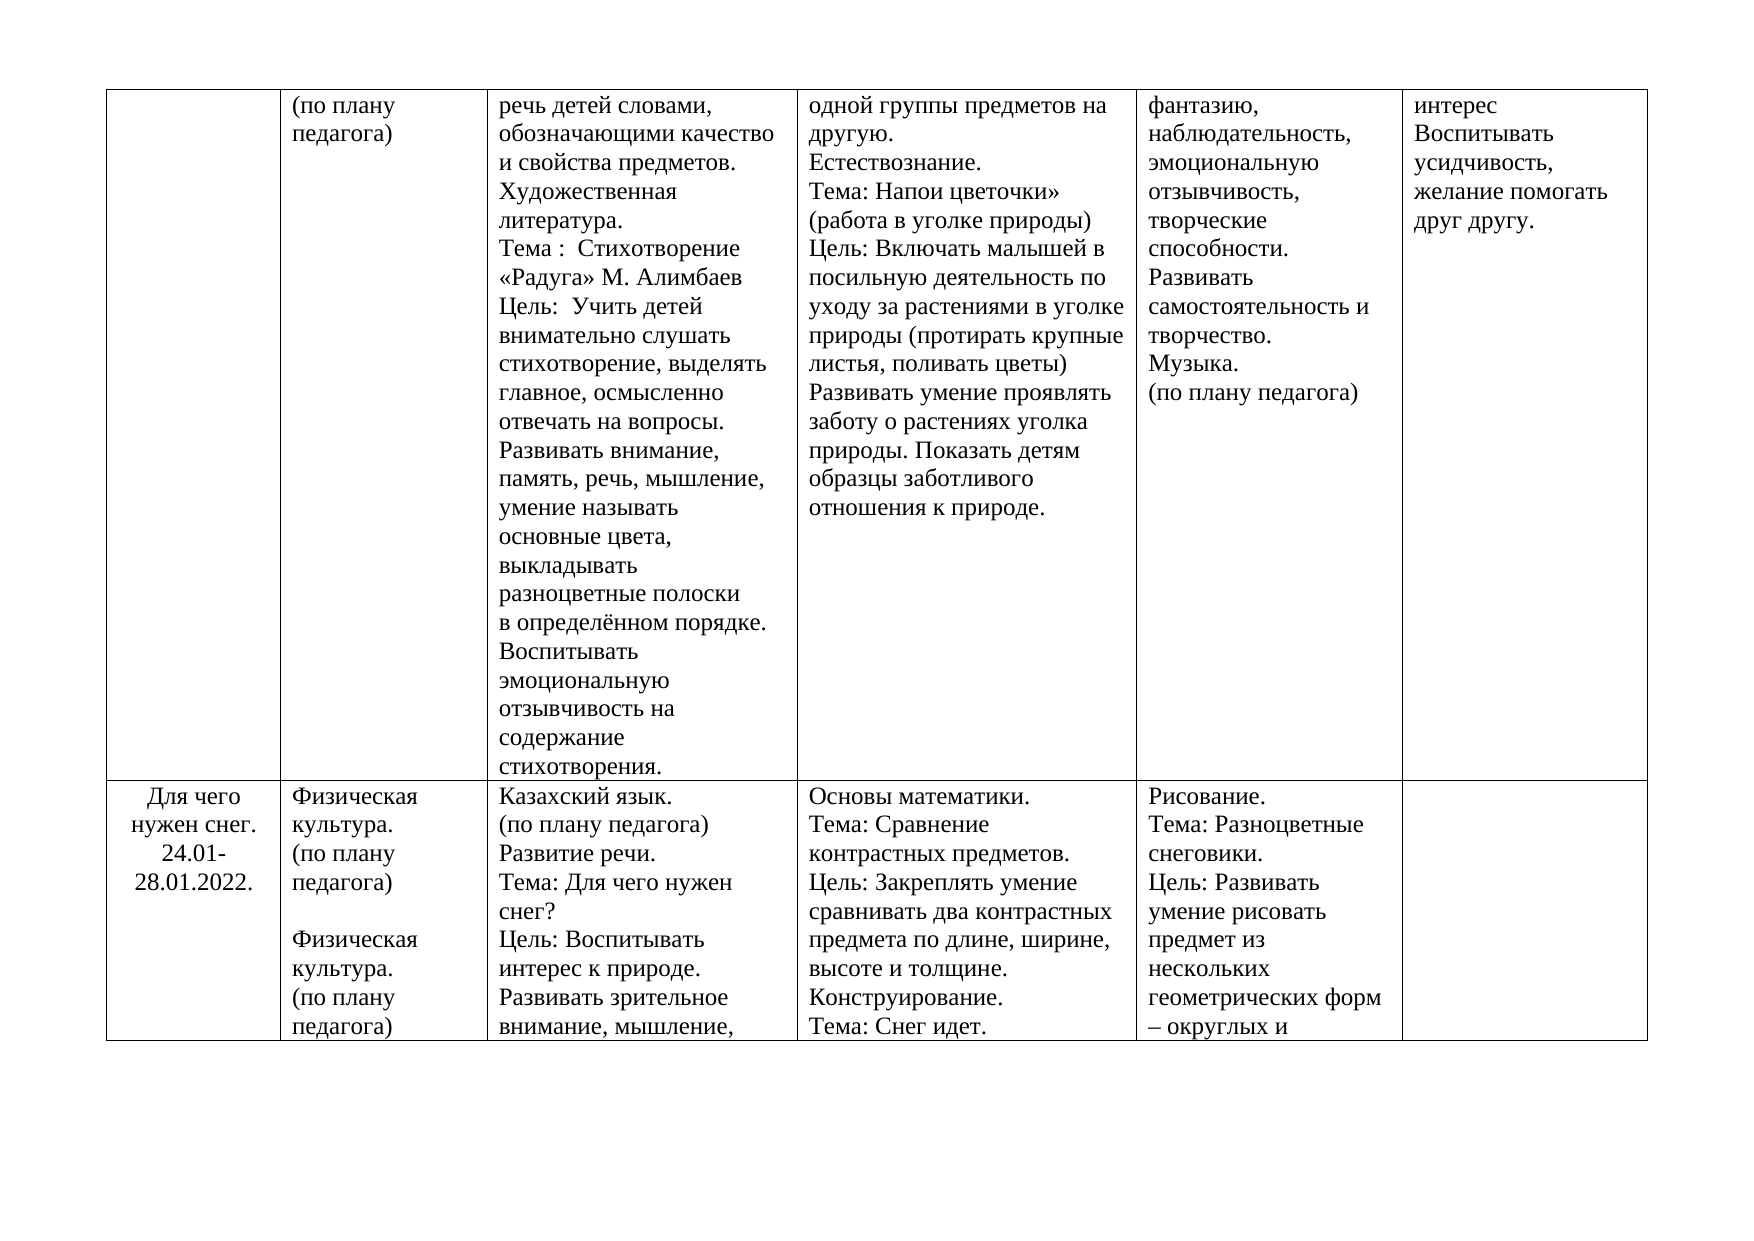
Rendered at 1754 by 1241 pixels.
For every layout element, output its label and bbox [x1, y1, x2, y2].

table_cell [488, 90, 797, 780]
table_cell [798, 781, 1136, 1039]
table_cell [488, 781, 797, 1039]
table_cell [798, 90, 1136, 780]
table_cell [107, 90, 280, 780]
table_cell [1403, 90, 1647, 780]
table_cell [107, 781, 280, 1039]
table_cell [281, 781, 487, 1039]
table_cell [281, 90, 487, 780]
table_cell [1403, 781, 1647, 1039]
table_cell [1137, 781, 1402, 1039]
table_cell [1137, 90, 1402, 780]
